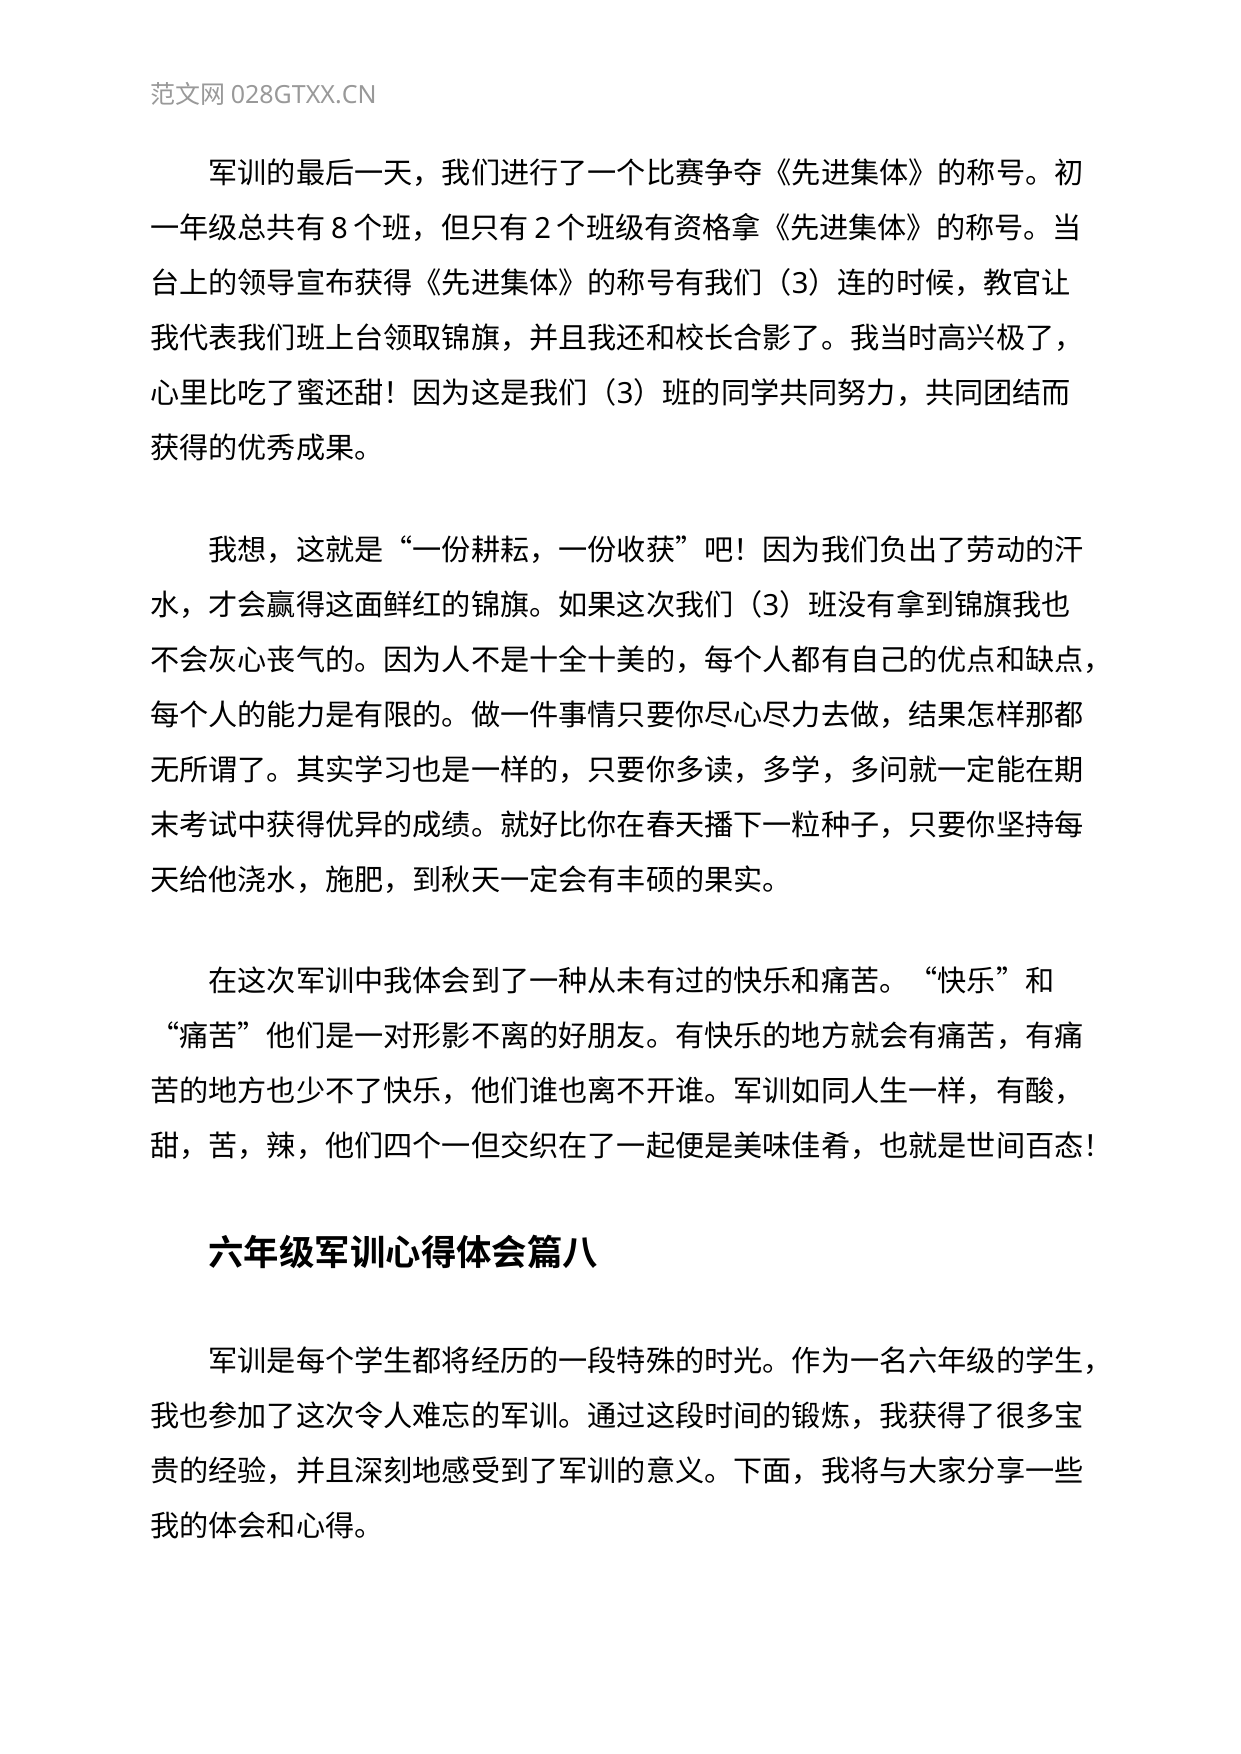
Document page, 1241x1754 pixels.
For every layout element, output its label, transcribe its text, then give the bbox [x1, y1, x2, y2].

text 军训是每个学生都将经历的一段特殊的时光。作为一名六年级的学生，我也参加了这次令人难忘的军训。通过这段时间的锻炼，我获得了很多宝贵的经验，并且深刻地感受到了军训的意义。下面，我将与大家分享一些我的体会和心得。 [150, 1338, 1090, 1545]
text 我想，这就是“一份耕耘，一份收获”吧！因为我们负出了劳动的汗水，才会赢得这面鲜红的锦旗。如果这次我们（3）班没有拿到锦旗我也不会灰心丧气的。因为人不是十全十美的，每个人都有自己的优点和缺点，每个人的能力是有限的。做一件事情只要你尽心尽力去做，结果怎样那都无所谓了。其实学习也是一样的，只要你多读，多学，多问就一定能在期末考试中获得优异的成绩。就好比你在春天播下一粒种子，只要你坚持每天给他浇水，施肥，到秋天一定会有丰硕的果实。 [150, 527, 1090, 898]
text 六年级军训心得体会篇八 [150, 1224, 1090, 1276]
text 在这次军训中我体会到了一种从未有过的快乐和痛苦。“快乐”和“痛苦”他们是一对形影不离的好朋友。有快乐的地方就会有痛苦，有痛苦的地方也少不了快乐，他们谁也离不开谁。军训如同人生一样，有酸，甜，苦，辣，他们四个一但交织在了一起便是美味佳肴，也就是世间百态！ [150, 958, 1090, 1165]
text 军训的最后一天，我们进行了一个比赛争夺《先进集体》的称号。初一年级总共有8个班，但只有2个班级有资格拿《先进集体》的称号。当台上的领导宣布获得《先进集体》的称号有我们（3）连的时候，教官让我代表我们班上台领取锦旗，并且我还和校长合影了。我当时高兴极了，心里比吃了蜜还甜！因为这是我们（3）班的同学共同努力，共同团结而获得的优秀成果。 [150, 150, 1090, 467]
